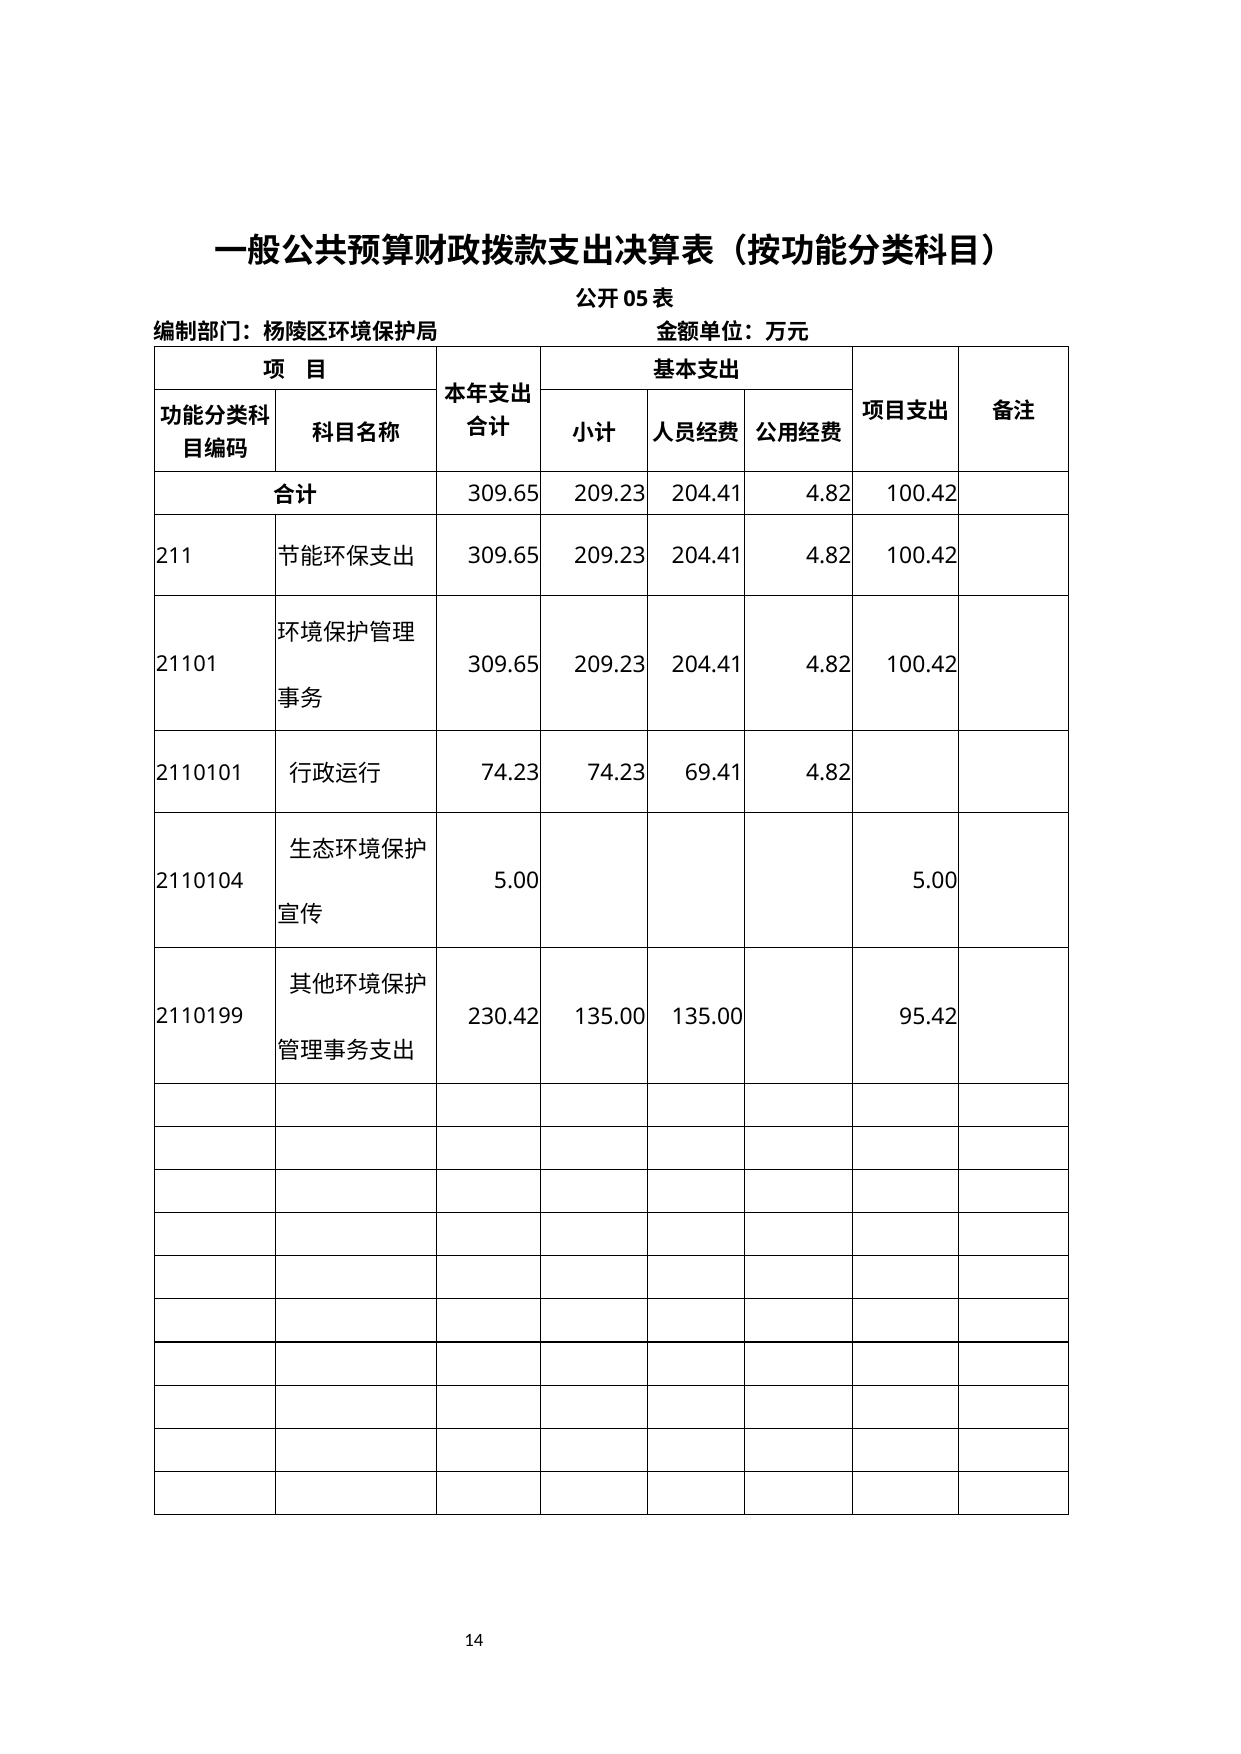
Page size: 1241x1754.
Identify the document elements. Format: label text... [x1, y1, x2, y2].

table_cell 4.82 [745, 515, 852, 595]
table_cell 节能环保支出 [276, 515, 436, 595]
table_cell [437, 1429, 540, 1471]
table_cell [437, 1170, 540, 1212]
table_cell [541, 1170, 647, 1212]
table_cell [541, 1256, 647, 1298]
table_cell 100.42 [853, 472, 958, 514]
table_cell [437, 1386, 540, 1428]
table_cell [648, 1386, 744, 1428]
table_cell [276, 1256, 436, 1298]
table_cell 4.82 [745, 596, 852, 730]
table_cell [853, 731, 958, 812]
table_cell [648, 1213, 744, 1255]
table_cell [745, 813, 852, 947]
table_cell [853, 1429, 958, 1471]
table_cell [276, 1213, 436, 1255]
table_cell [155, 1170, 275, 1212]
table_cell [648, 1343, 744, 1384]
table_cell [276, 1429, 436, 1471]
table_cell 69.41 [648, 731, 744, 812]
table_cell [541, 1472, 647, 1514]
table_cell 204.41 [648, 596, 744, 730]
table_cell 其他环境保护管理事务支出 [276, 948, 436, 1083]
table_cell [745, 1127, 852, 1169]
table_cell [959, 1343, 1068, 1384]
table_cell [437, 1299, 540, 1341]
table_cell [745, 1429, 852, 1471]
table_cell [155, 1127, 275, 1169]
table_cell 人员经费 [648, 390, 744, 471]
table_cell [959, 1084, 1068, 1126]
table_header 项 目 [155, 347, 436, 389]
table_cell [959, 1299, 1068, 1341]
table_cell 公用经费 [745, 390, 852, 471]
table_cell [959, 1256, 1068, 1298]
table_cell [541, 813, 647, 947]
table_cell [541, 1429, 647, 1471]
table_header 备注 [959, 347, 1068, 471]
table_cell 204.41 [648, 472, 744, 514]
table_cell [276, 1386, 436, 1428]
table_cell 科目名称 [276, 390, 436, 471]
table_cell 309.65 [437, 596, 540, 730]
table_cell [155, 1472, 275, 1514]
table_cell [276, 1170, 436, 1212]
table_cell [541, 1343, 647, 1384]
table_cell [155, 1386, 275, 1428]
table_cell [959, 472, 1068, 514]
table_cell [959, 813, 1068, 947]
table_cell [959, 515, 1068, 595]
table_cell [959, 596, 1068, 730]
table_cell 74.23 [437, 731, 540, 812]
table_cell [437, 1127, 540, 1169]
table_cell [745, 1386, 852, 1428]
table_header 基本支出 [541, 347, 852, 389]
table_cell [853, 1084, 958, 1126]
table_cell 309.65 [437, 515, 540, 595]
table_cell [155, 1343, 275, 1384]
table_cell 功能分类科目编码 [155, 390, 275, 471]
table_cell [541, 1299, 647, 1341]
table_cell [853, 1299, 958, 1341]
table_cell [959, 1429, 1068, 1471]
table_cell [648, 1127, 744, 1169]
table_cell [155, 1256, 275, 1298]
table_cell [437, 1343, 540, 1384]
table_cell [959, 948, 1068, 1083]
text 编制部门：杨陵区环境保护局 金额单位：万元 [153, 313, 1075, 346]
table_cell 2110101 [155, 731, 275, 812]
table_cell 100.42 [853, 596, 958, 730]
table_cell [276, 1127, 436, 1169]
table_cell [276, 1299, 436, 1341]
table_cell [959, 1386, 1068, 1428]
table_cell 209.23 [541, 472, 647, 514]
table_cell 135.00 [541, 948, 647, 1083]
table_cell [276, 1084, 436, 1126]
table_cell 5.00 [437, 813, 540, 947]
table_cell [437, 1256, 540, 1298]
table_cell [745, 948, 852, 1083]
table_header 项目支出 [853, 347, 958, 471]
table_cell [745, 1299, 852, 1341]
table_cell [959, 1472, 1068, 1514]
table_cell [853, 1386, 958, 1428]
table_cell 环境保护管理事务 [276, 596, 436, 730]
table_cell [437, 1213, 540, 1255]
table_cell [959, 1213, 1068, 1255]
table_cell 生态环境保护宣传 [276, 813, 436, 947]
table_cell [853, 1127, 958, 1169]
table_cell [745, 1213, 852, 1255]
table_cell 4.82 [745, 472, 852, 514]
table_cell [648, 1256, 744, 1298]
table_cell 100.42 [853, 515, 958, 595]
table_cell 21101 [155, 596, 275, 730]
table_cell [541, 1127, 647, 1169]
table_cell [155, 1429, 275, 1471]
table_cell 合计 [155, 472, 436, 514]
table_cell [745, 1084, 852, 1126]
table_cell [648, 1429, 744, 1471]
text 一般公共预算财政拨款支出决算表（按功能分类科目） [153, 215, 1075, 280]
table_cell [276, 1472, 436, 1514]
table_cell 4.82 [745, 731, 852, 812]
table_cell [853, 1472, 958, 1514]
table_cell [437, 1472, 540, 1514]
table_cell [648, 1084, 744, 1126]
table_cell [541, 1386, 647, 1428]
table_cell [541, 1084, 647, 1126]
table_cell [959, 1170, 1068, 1212]
table_cell [853, 1256, 958, 1298]
table_header 本年支出合计 [437, 347, 540, 471]
table_cell 211 [155, 515, 275, 595]
table_cell [648, 813, 744, 947]
text 公开05表 [153, 280, 1075, 313]
table_cell 2110199 [155, 948, 275, 1083]
table_cell 行政运行 [276, 731, 436, 812]
table_cell 204.41 [648, 515, 744, 595]
table_cell [155, 1084, 275, 1126]
table_cell [648, 1299, 744, 1341]
table_cell [745, 1170, 852, 1212]
table_cell [437, 1084, 540, 1126]
table_cell 小计 [541, 390, 647, 471]
table_cell [959, 731, 1068, 812]
table_cell [541, 1213, 647, 1255]
table_cell [745, 1472, 852, 1514]
table_cell [648, 1472, 744, 1514]
table_cell 74.23 [541, 731, 647, 812]
table_cell [959, 1127, 1068, 1169]
table_cell 2110104 [155, 813, 275, 947]
table_cell [853, 1343, 958, 1384]
table_cell [155, 1213, 275, 1255]
table_cell [853, 1170, 958, 1212]
table_cell 309.65 [437, 472, 540, 514]
table_cell 209.23 [541, 515, 647, 595]
table_cell 209.23 [541, 596, 647, 730]
table_cell [745, 1256, 852, 1298]
table_cell 135.00 [648, 948, 744, 1083]
table_cell [276, 1343, 436, 1384]
table_cell 95.42 [853, 948, 958, 1083]
table_cell [745, 1343, 852, 1384]
table_cell [648, 1170, 744, 1212]
table_cell [853, 1213, 958, 1255]
table_cell 230.42 [437, 948, 540, 1083]
table_cell [155, 1299, 275, 1341]
table_cell 5.00 [853, 813, 958, 947]
